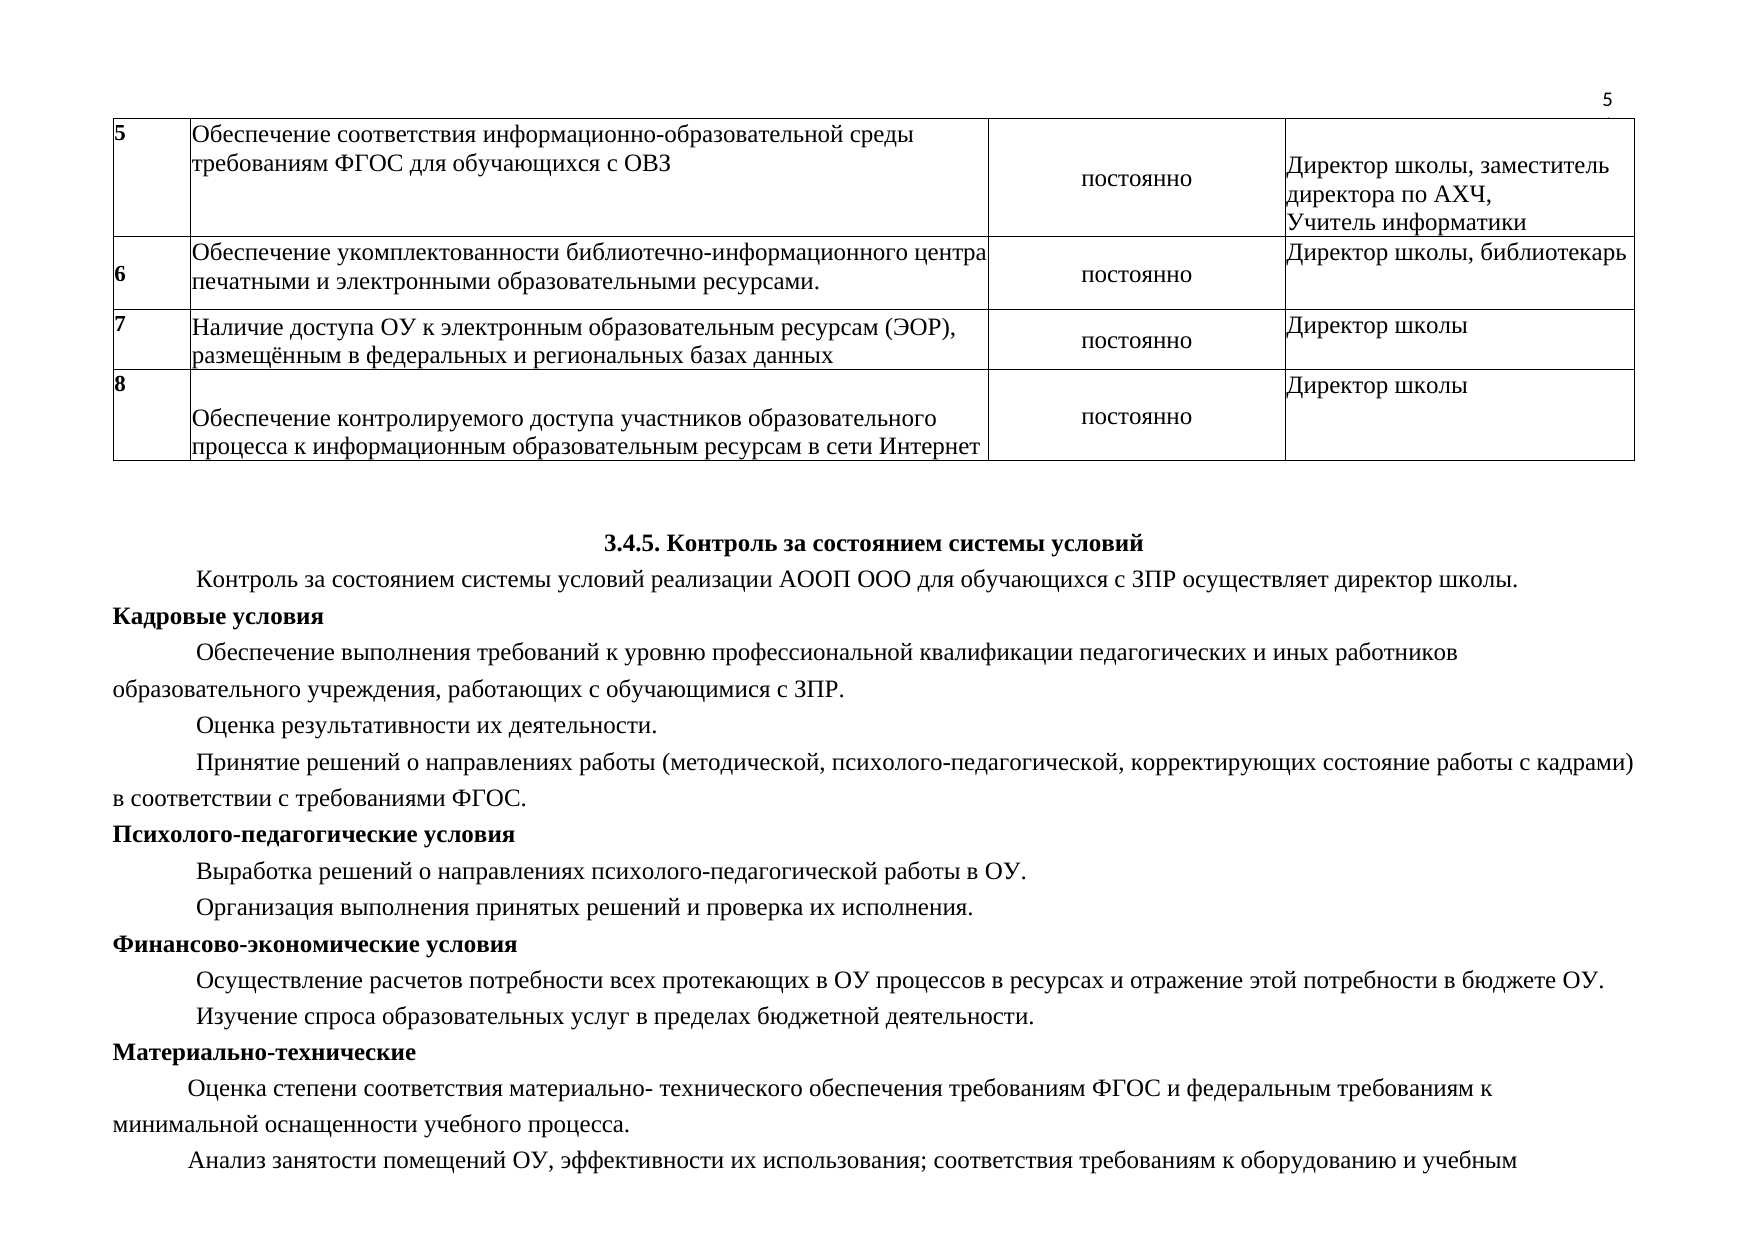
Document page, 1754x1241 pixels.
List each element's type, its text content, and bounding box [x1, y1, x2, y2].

text Организация выполнения принятых решений и проверка их исполнения. [112, 892, 1635, 921]
table_cell Директор школы [1286, 310, 1634, 369]
table_cell постоянно [989, 310, 1285, 369]
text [112, 1146, 1635, 1174]
table_cell Директор школы [1286, 370, 1634, 460]
text Кадровые условия [112, 601, 1635, 629]
table_header 5 [114, 119, 190, 236]
text Осуществление расчетов потребности всех протекающих в ОУ процессов в ресурсах и отражение этой потребности в бюджете ОУ. Изучение спроса образовательных услуг в пределах бюджетной деятельности. [196, 965, 1635, 1029]
table_header Обеспечение соответствия информационно-образовательной среды требованиям ФГОС для обучающихся с ОВЗ [191, 119, 988, 236]
text Выработка решений о направлениях психолого-педагогической работы в ОУ. [112, 856, 1635, 885]
text Контроль за состоянием системы условий реализации АООП ООО для обучающихся с ЗПР осуществляет директор школы. [112, 564, 1635, 593]
table_header Директор школы, заместитель директора по АХЧ, Учитель информатики [1286, 119, 1634, 236]
text Обеспечение выполнения требований к уровню профессиональной квалификации педагогических и иных работников образовательного учреждения, работающих с обучающимися с ЗПР. [112, 637, 1635, 702]
table_cell постоянно [989, 237, 1285, 309]
table_cell 6 [114, 237, 190, 309]
table_cell Обеспечение контролируемого доступа участников образовательного процесса к информационным образовательным ресурсам в сети Интернет [191, 370, 988, 460]
table_cell 8 [114, 370, 190, 460]
table_cell 7 [114, 310, 190, 369]
text Оценка степени соответствия материально- технического обеспечения требованиям ФГОС и федеральным требованиям к минимальной оснащенности учебного процесса. [112, 1073, 1635, 1138]
table_cell Наличие доступа ОУ к электронным образовательным ресурсам (ЭОР), размещённым в федеральных и региональных базах данных [191, 310, 988, 369]
table_cell постоянно [989, 370, 1285, 460]
text Материально-технические [112, 1037, 1635, 1066]
text Финансово-экономические условия [112, 929, 1635, 958]
table_header постоянно [989, 119, 1285, 236]
text 3.4.5. Контроль за состоянием системы условий [112, 528, 1635, 557]
table_cell Обеспечение укомплектованности библиотечно-информационного центра печатными и электронными образовательными ресурсами. [191, 237, 988, 309]
text Психолого-педагогические условия [112, 819, 1635, 848]
table_cell Директор школы, библиотекарь [1286, 237, 1634, 309]
text Оценка результативности их деятельности. [112, 710, 1635, 739]
text Принятие решений о направлениях работы (методической, психолого-педагогической, корректирующих состояние работы с кадрами) в соответствии с требованиями ФГОС. [112, 747, 1635, 812]
